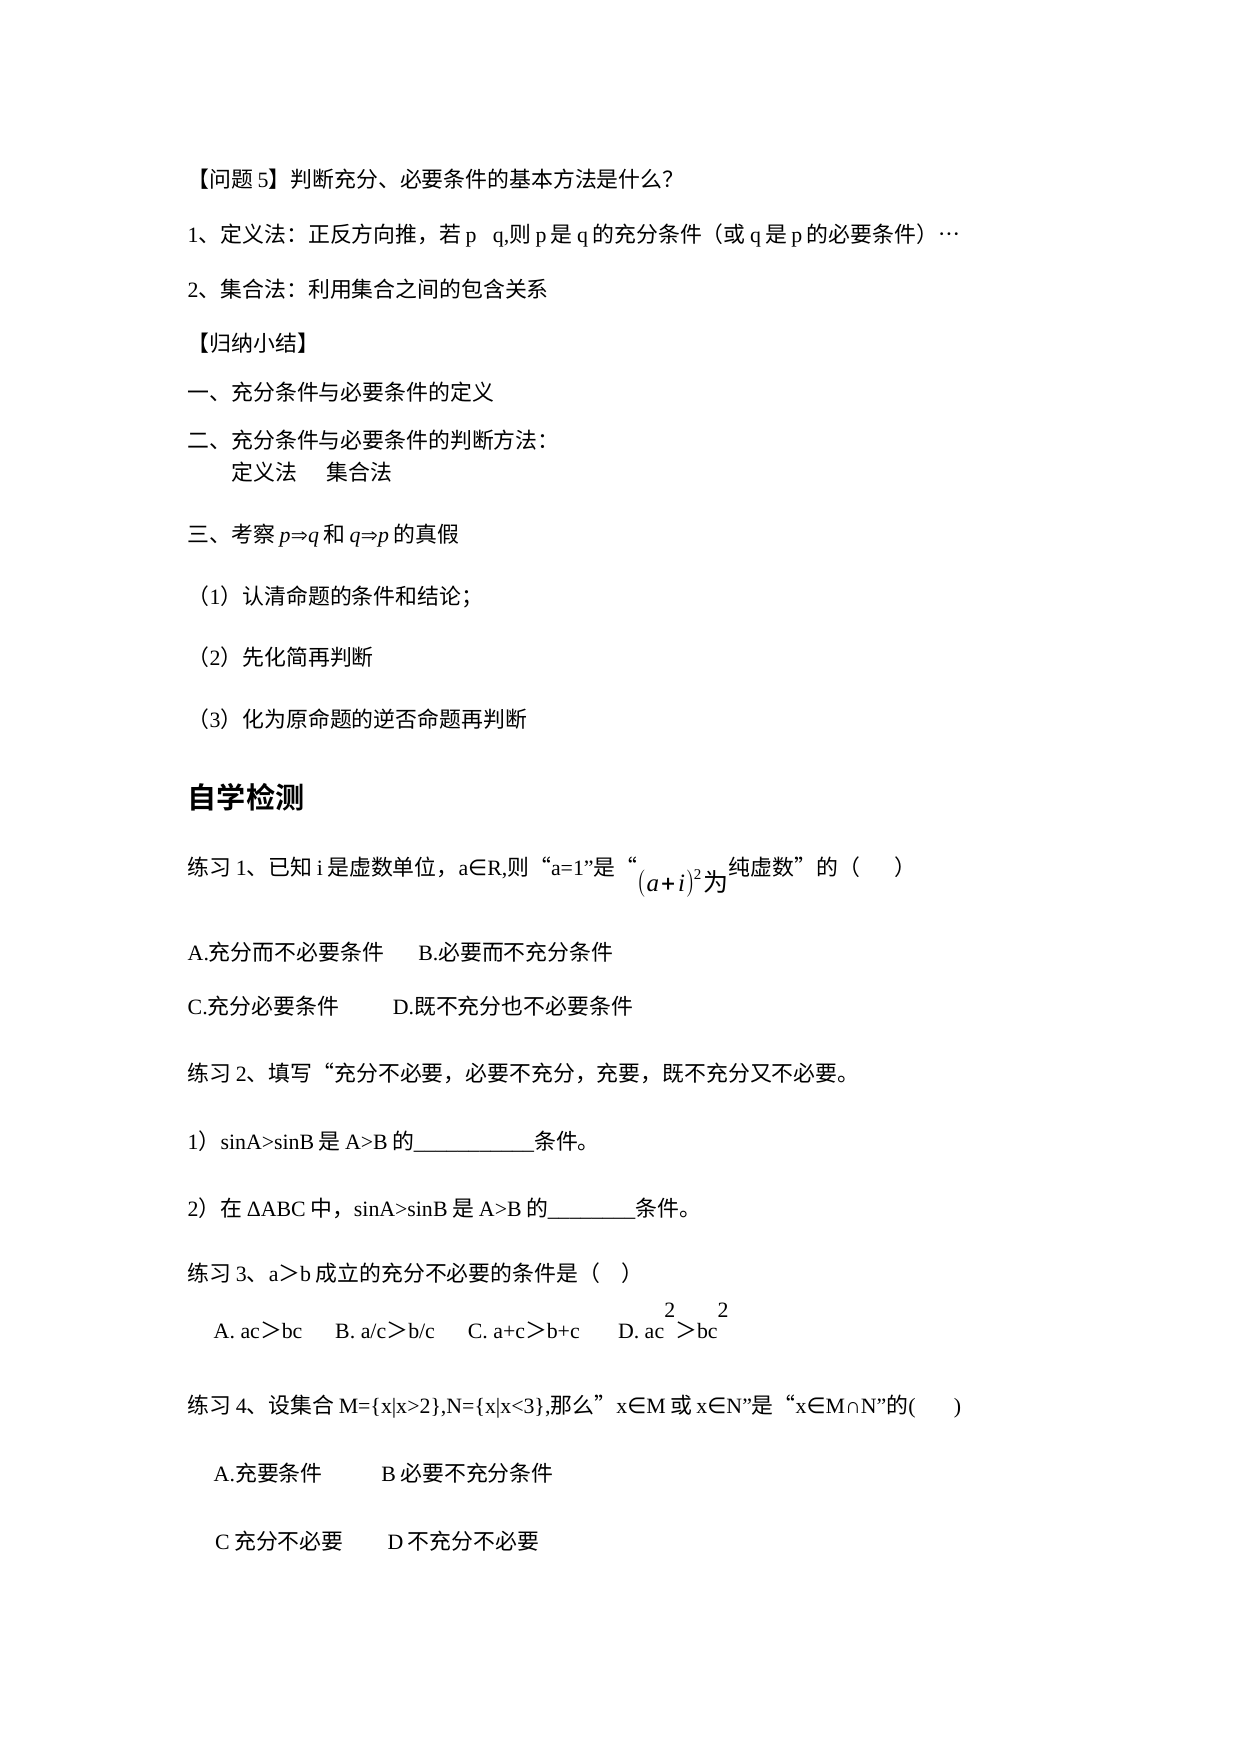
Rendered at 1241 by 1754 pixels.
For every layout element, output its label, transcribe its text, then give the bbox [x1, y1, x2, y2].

text 2）在ΔABC中，sinA>sinB是 A>B的________条件。 [187, 1191, 1053, 1223]
text 1、定义法：正反方向推，若p q,则p是q的充分条件（或q是p的必要条件）… [187, 217, 1053, 249]
text 自学检测 [187, 763, 1053, 828]
text 2、集合法：利用集合之间的包含关系 [187, 271, 1053, 304]
text 【归纳小结】 [187, 326, 1053, 358]
text 1）sinA>sinB是A>B的___________条件。 [187, 1123, 1053, 1156]
text 一、充分条件与必要条件的定义 [187, 374, 1053, 407]
text C充分不必要 D不充分不必要 [187, 1523, 1053, 1556]
text A.充分而不必要条件 B.必要而不充分条件 [187, 935, 1053, 967]
text （2）先化简再判断 [187, 640, 1053, 672]
text 练习1、已知i是虚数单位，a∈R,则“a=1”是“纯虚数”的（ ） [187, 849, 1053, 914]
text 【问题5】判断充分、必要条件的基本方法是什么？ [187, 162, 1053, 194]
text 练习4、设集合M={x|x>2},N={x|x<3},那么”x∈M或x∈N”是“x∈M∩N”的( ) [187, 1388, 1053, 1421]
text 定义法 集合法 [187, 455, 1053, 487]
text （3）化为原命题的逆否命题再判断 [187, 702, 1053, 734]
text C.充分必要条件 D.既不充分也不必要条件 [187, 988, 1053, 1021]
text （1）认清命题的条件和结论； [187, 578, 1053, 611]
text 练习3、a＞b成立的充分不必要的条件是（ ） [187, 1256, 1053, 1288]
text 练习2、填写“充分不必要，必要不充分，充要，既不充分又不必要。 [187, 1056, 1053, 1088]
text 二、充分条件与必要条件的判断方法： [187, 422, 1053, 455]
text A.充要条件 B必要不充分条件 [187, 1456, 1053, 1488]
text A. ac＞bc B. a/c＞b/c C. a+c＞b+c D. ac2＞bc2 [187, 1288, 1053, 1353]
text 三、考察pq和qp的真假 [187, 517, 1053, 549]
